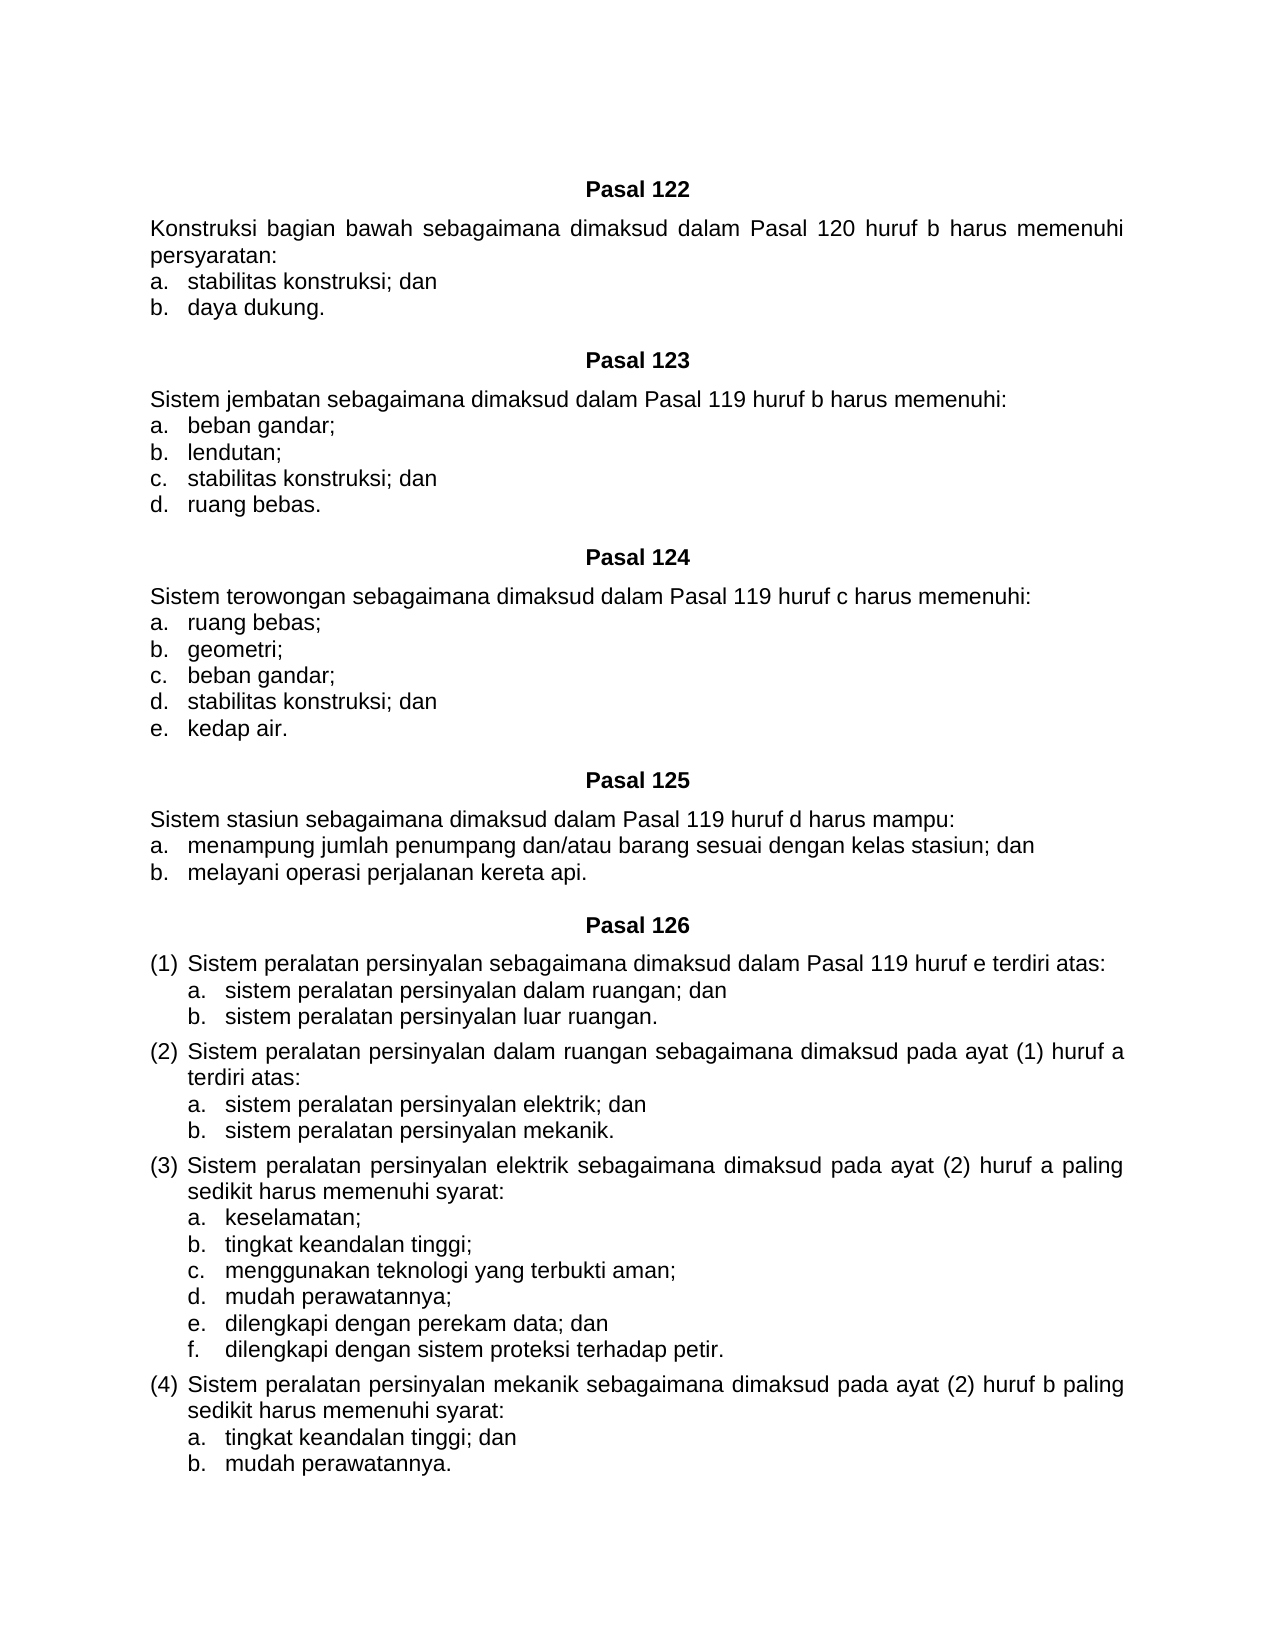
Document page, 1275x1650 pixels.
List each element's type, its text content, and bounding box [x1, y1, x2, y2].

text Konstruksi bagian bawah sebagaimana dimaksud dalam Pasal 120 huruf b harus memenuhi persyaratan: [150, 215, 1125, 268]
text d. stabilitas konstruksi; dan [150, 688, 1125, 714]
text (3) Sistem peralatan persinyalan elektrik sebagaimana dimaksud pada ayat (2) huruf a paling sedikit harus memenuhi syarat: [150, 1152, 1125, 1204]
text e. dilengkapi dengan perekam data; dan [187, 1310, 1125, 1336]
text (2) Sistem peralatan persinyalan dalam ruangan sebagaimana dimaksud pada ayat (1) huruf a terdiri atas: [150, 1038, 1125, 1091]
text b. melayani operasi perjalanan kereta api. [150, 859, 1125, 885]
text Pasal 125 [150, 767, 1125, 794]
text b. tingkat keandalan tinggi; [187, 1231, 1125, 1257]
text Sistem terowongan sebagaimana dimaksud dalam Pasal 119 huruf c harus memenuhi: [150, 583, 1125, 609]
text Sistem jembatan sebagaimana dimaksud dalam Pasal 119 huruf b harus memenuhi: [150, 386, 1125, 412]
text c. stabilitas konstruksi; dan [150, 465, 1125, 491]
text c. menggunakan teknologi yang terbukti aman; [187, 1257, 1125, 1283]
text Pasal 126 [150, 912, 1125, 938]
text Pasal 122 [150, 176, 1125, 203]
text b. sistem peralatan persinyalan luar ruangan. [187, 1003, 1125, 1029]
text a. beban gandar; [150, 412, 1125, 438]
text a. sistem peralatan persinyalan dalam ruangan; dan [187, 977, 1125, 1003]
text Pasal 123 [150, 347, 1125, 373]
text Sistem stasiun sebagaimana dimaksud dalam Pasal 119 huruf d harus mampu: [150, 806, 1125, 832]
text a. menampung jumlah penumpang dan/atau barang sesuai dengan kelas stasiun; dan [150, 832, 1125, 859]
text b. daya dukung. [150, 294, 1125, 321]
text a. stabilitas konstruksi; dan [150, 268, 1125, 294]
text b. sistem peralatan persinyalan mekanik. [187, 1117, 1125, 1143]
text f. dilengkapi dengan sistem proteksi terhadap petir. [187, 1336, 1125, 1362]
text Pasal 124 [150, 544, 1125, 570]
text b. geometri; [150, 636, 1125, 662]
text b. lendutan; [150, 438, 1125, 465]
text (4) Sistem peralatan persinyalan mekanik sebagaimana dimaksud pada ayat (2) huruf b paling sedikit harus memenuhi syarat: [150, 1371, 1125, 1423]
text a. tingkat keandalan tinggi; dan [187, 1423, 1125, 1450]
text a. keselamatan; [187, 1204, 1125, 1231]
text a. ruang bebas; [150, 609, 1125, 636]
text (1) Sistem peralatan persinyalan sebagaimana dimaksud dalam Pasal 119 huruf e terdiri atas: [150, 950, 1125, 977]
text e. kedap air. [150, 714, 1125, 741]
text d. mudah perawatannya; [187, 1283, 1125, 1310]
text b. mudah perawatannya. [187, 1450, 1125, 1476]
text a. sistem peralatan persinyalan elektrik; dan [187, 1091, 1125, 1117]
text d. ruang bebas. [150, 491, 1125, 518]
text c. beban gandar; [150, 662, 1125, 688]
